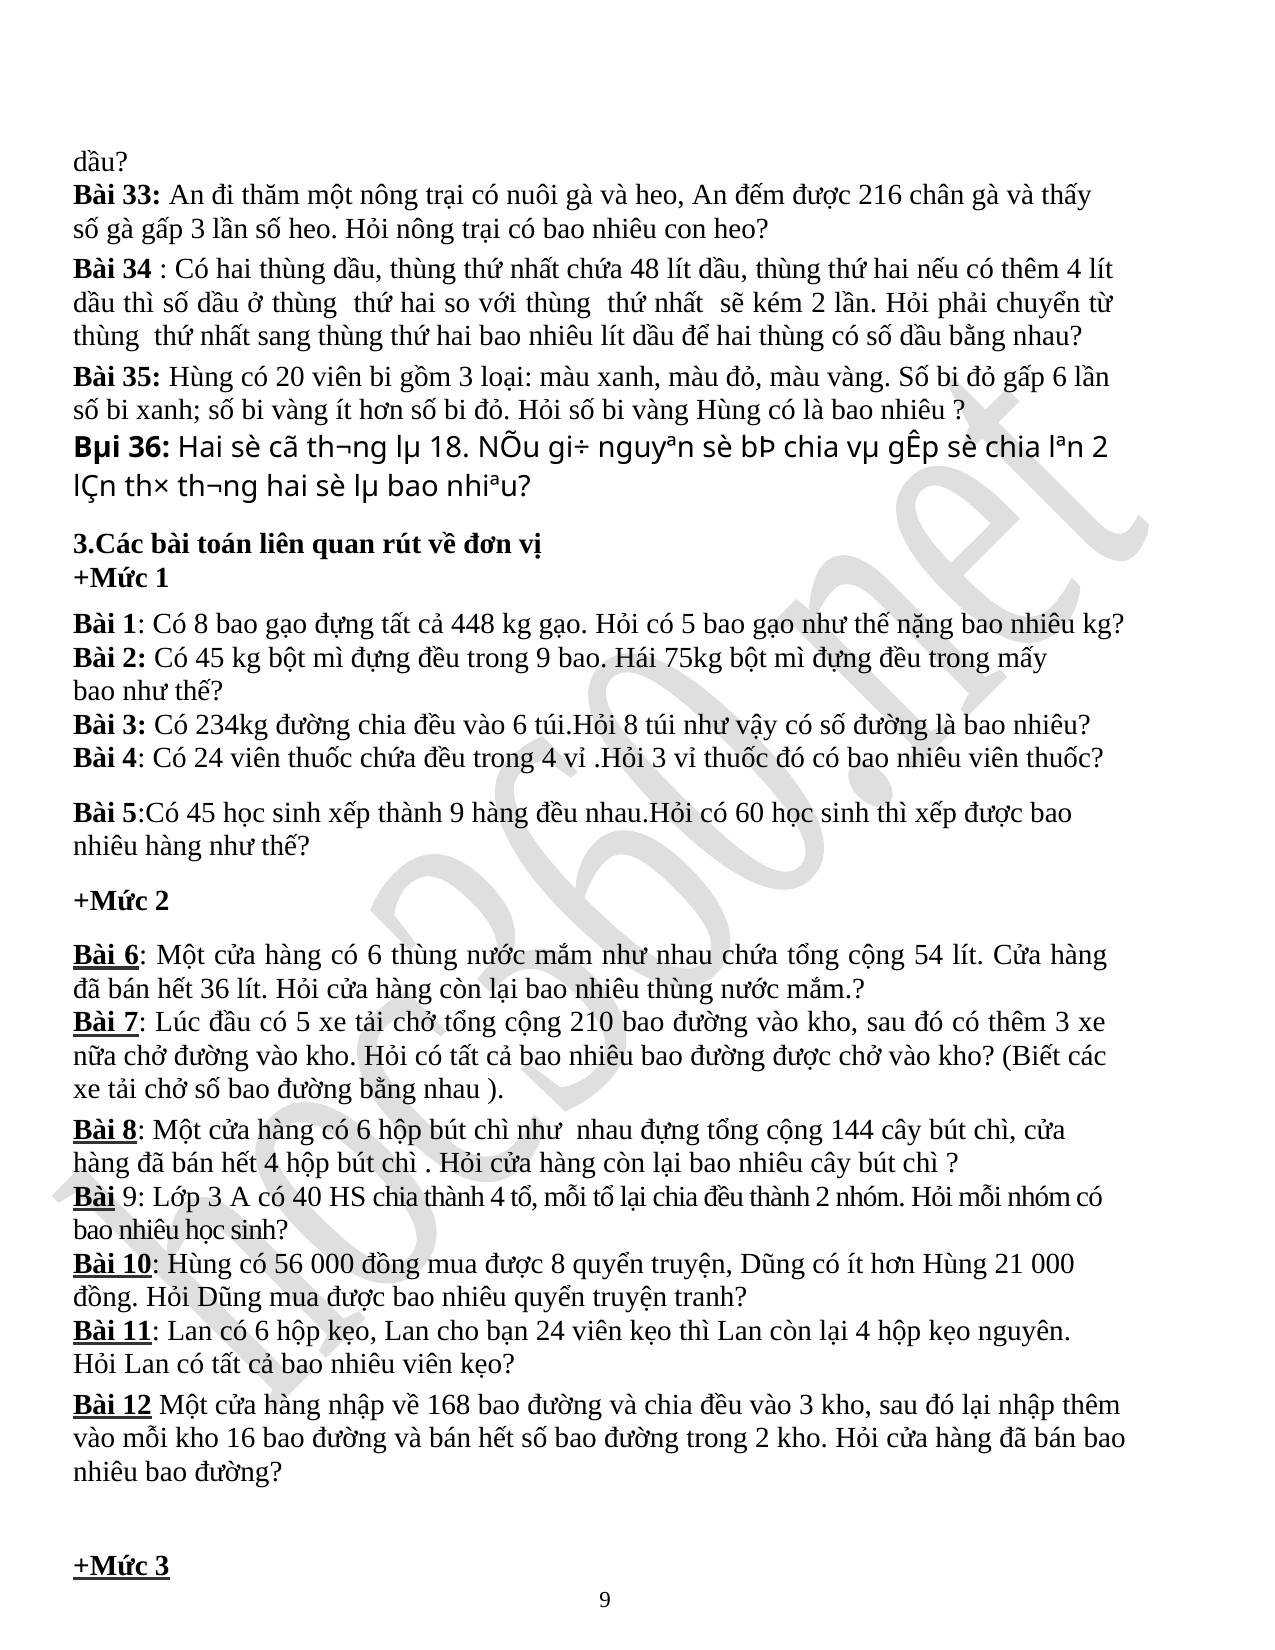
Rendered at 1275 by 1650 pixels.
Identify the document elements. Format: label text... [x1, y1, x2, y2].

subtitle Bài 2: Có 45 kg bột mì đựng đều trong 9 bao. Hái 75kg bột mì đựng đều trong mấy bao như thế? [73, 640, 1093, 707]
subtitle Bài 1: Có 8 bao gạo đựng tất cả 448 kg gạo. Hỏi có 5 bao gạo như thế nặng bao nhiêu kg? [73, 606, 1137, 640]
text Bài 4: Có 24 viên thuốc chứa đều trong 4 vỉ .Hỏi 3 vỉ thuốc đó có bao nhiêu viên thuốc? [73, 741, 1137, 774]
subtitle Bài 8: Một cửa hàng có 6 hộp bút chì như nhau đựng tổng cộng 144 cây bút chì, cửa hàng đã bán hết 4 hộp bút chì . Hỏi cửa hàng còn lại bao nhiêu cây bút chì ? [73, 1112, 1073, 1179]
subtitle Bài 10: Hùng có 56 000 đồng mua được 8 quyển truyện, Dũng có ít hơn Hùng 21 000 đồng. Hỏi Dũng mua được bao nhiêu quyển truyện tranh? [73, 1246, 1118, 1313]
subtitle Bài 12 Một cửa hàng nhập về 168 bao đường và chia đều vào 3 kho, sau đó lại nhập thêm vào mỗi kho 16 bao đường và bán hết số bao đường trong 2 kho. Hỏi cửa hàng đã bán bao nhiêu bao đường? [73, 1387, 1137, 1488]
subtitle Bài 11: Lan có 6 hộp kẹo, Lan cho bạn 24 viên kẹo thì Lan còn lại 4 hộp kẹo nguyên. Hỏi Lan có tất cả bao nhiêu viên kẹo? [73, 1313, 1118, 1380]
text Bài 5:Có 45 học sinh xếp thành 9 hàng đều nhau.Hỏi có 60 học sinh thì xếp được bao nhiêu hàng như thế? [73, 795, 1137, 862]
text +Mức 2 [73, 883, 1137, 916]
text 3.Các bài toán liên quan rút về đơn vị [73, 526, 1137, 560]
text +Mức 3 [73, 1548, 1137, 1582]
subtitle Bài 33: An đi thăm một nông trại có nuôi gà và heo, An đếm được 216 chân gà và thấy số gà gấp 3 lần số heo. Hỏi nông trại có bao nhiêu con heo? [73, 177, 1118, 244]
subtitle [73, 144, 1118, 177]
subtitle Bài 7: Lúc đầu có 5 xe tải chở tổng cộng 210 bao đường vào kho, sau đó có thêm 3 xe nữa chở đường vào kho. Hỏi có tất cả bao nhiêu bao đường được chở vào kho? (Biết các xe tải chở số bao đường bằng nhau ). [73, 1004, 1108, 1105]
subtitle Bài 6: Một cửa hàng có 6 thùng nước mắm như nhau chứa tổng cộng 54 lít. Cửa hàng đã bán hết 36 lít. Hỏi cửa hàng còn lại bao nhiêu thùng nước mắm.? [73, 937, 1108, 1004]
text +Mức 1 [73, 560, 1137, 593]
subtitle Bài 35: Hùng có 20 viên bi gồm 3 loại: màu xanh, màu đỏ, màu vàng. Số bi đỏ gấp 6 lần số bi xanh; số bi vàng ít hơn số bi đỏ. Hỏi số bi vàng Hùng có là bao nhiêu ? [73, 359, 1137, 426]
text Bµi 36: Hai sè cã th­¬ng lµ 18. NÕu gi÷ nguyªn sè bÞ chia vµ gÊp sè chia lªn 2 lÇn th× th­¬ng hai sè lµ bao nhiªu? [73, 426, 1137, 505]
subtitle Bài 34 : Có hai thùng dầu, thùng thứ nhất chứa 48 lít dầu, thùng thứ hai nếu có thêm 4 lít dầu thì số dầu ở thùng thứ hai so với thùng thứ nhất sẽ kém 2 lần. Hỏi phải chuyển từ thùng thứ nhất sang thùng thứ hai bao nhiêu lít dầu để hai thùng có số dầu bằng nhau? [73, 251, 1113, 352]
subtitle Bài 9: Lớp 3 A có 40 HS chia thành 4 tổ, mỗi tổ lại chia đều thành 2 nhóm. Hỏi mỗi nhóm có bao nhiêu học sinh? [73, 1179, 1118, 1246]
subtitle Bài 3: Có 234kg đường chia đều vào 6 túi.Hỏi 8 túi như vậy có số đường là bao nhiêu? [73, 707, 1093, 741]
